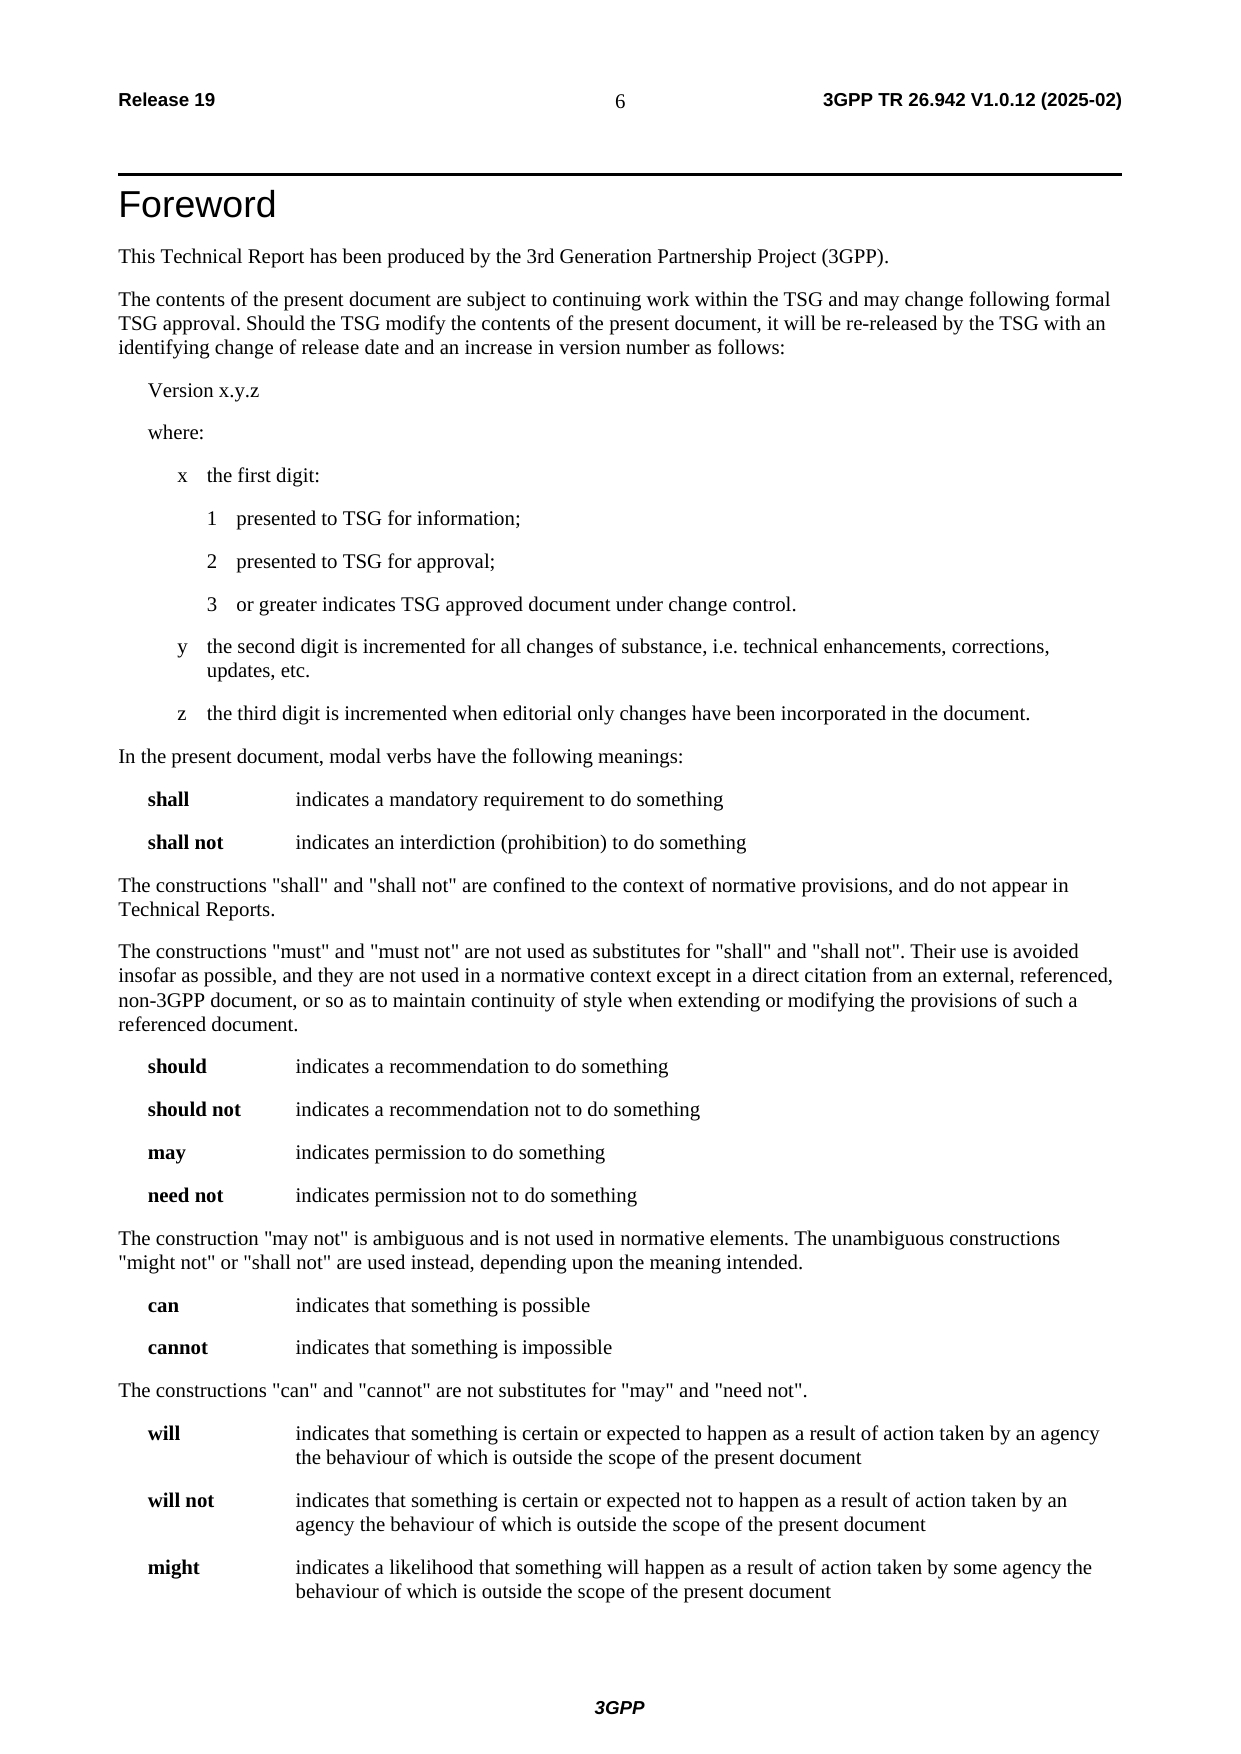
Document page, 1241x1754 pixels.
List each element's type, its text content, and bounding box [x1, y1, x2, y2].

text need not indicates permission not to do something [148, 1183, 1122, 1207]
text The constructions "shall" and "shall not" are confined to the context of normative provisions, and do not appear in Technical Reports. [118, 872, 1122, 921]
text will indicates that something is certain or expected to happen as a result of action taken by an agency the behaviour of which is outside the scope of the present document [148, 1421, 1122, 1469]
text should not indicates a recommendation not to do something [148, 1097, 1122, 1121]
text 3 or greater indicates TSG approved document under change control. [207, 592, 1122, 616]
text will not indicates that something is certain or expected not to happen as a result of action taken by an agency the behaviour of which is outside the scope of the present document [148, 1488, 1122, 1536]
text might indicates a likelihood that something will happen as a result of action taken by some agency the behaviour of which is outside the scope of the present document [148, 1555, 1122, 1603]
subtitle Foreword [118, 176, 1122, 225]
text In the present document, modal verbs have the following meanings: [118, 744, 1122, 768]
text can indicates that something is possible [148, 1292, 1122, 1317]
text The construction "may not" is ambiguous and is not used in normative elements. The unambiguous constructions "might not" or "shall not" are used instead, depending upon the meaning intended. [118, 1226, 1122, 1274]
text 2 presented to TSG for approval; [207, 549, 1122, 573]
text Version x.y.z [148, 377, 1122, 402]
text should indicates a recommendation to do something [148, 1054, 1122, 1078]
text cannot indicates that something is impossible [148, 1335, 1122, 1359]
text The constructions "must" and "must not" are not used as substitutes for "shall" and "shall not". Their use is avoided insofar as possible, and they are not used in a normative context except in a direct citation from an external, referenced, non-3GPP document, or so as to maintain continuity of style when extending or modifying the provisions of such a referenced document. [118, 939, 1122, 1036]
text z the third digit is incremented when editorial only changes have been incorporated in the document. [177, 701, 1122, 725]
text shall not indicates an interdiction (prohibition) to do something [148, 830, 1122, 854]
text x the first digit: [177, 463, 1122, 487]
text The contents of the present document are subject to continuing work within the TSG and may change following formal TSG approval. Should the TSG modify the contents of the present document, it will be re-released by the TSG with an identifying change of release date and an increase in version number as follows: [118, 287, 1122, 359]
text The constructions "can" and "cannot" are not substitutes for "may" and "need not". [118, 1378, 1122, 1402]
text where: [148, 420, 1122, 444]
text y the second digit is incremented for all changes of substance, i.e. technical enhancements, corrections, updates, etc. [177, 634, 1122, 682]
text 1 presented to TSG for information; [207, 506, 1122, 530]
text This Technical Report has been produced by the 3rd Generation Partnership Project (3GPP). [118, 244, 1122, 268]
text may indicates permission to do something [148, 1140, 1122, 1164]
text shall indicates a mandatory requirement to do something [148, 787, 1122, 811]
